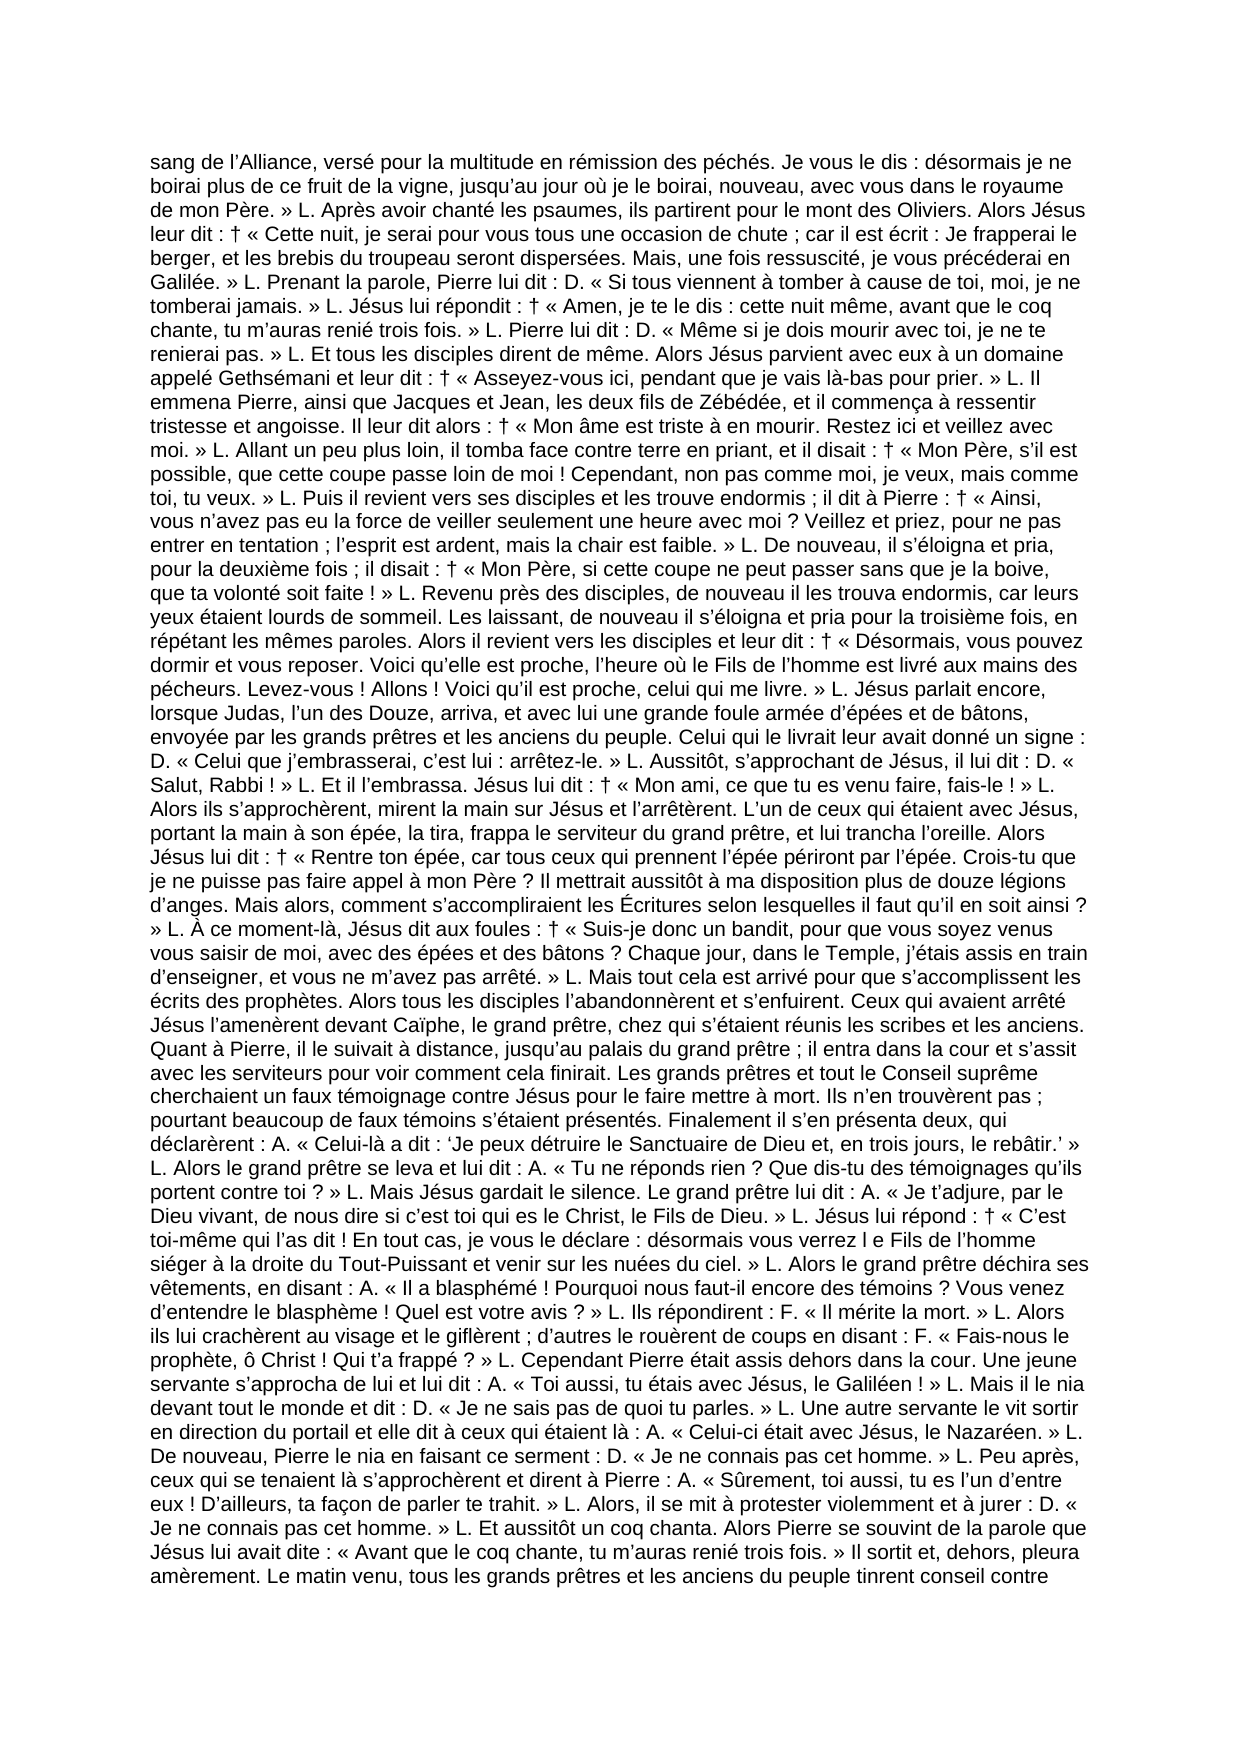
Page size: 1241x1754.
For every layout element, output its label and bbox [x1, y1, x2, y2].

text [150, 150, 1090, 1587]
